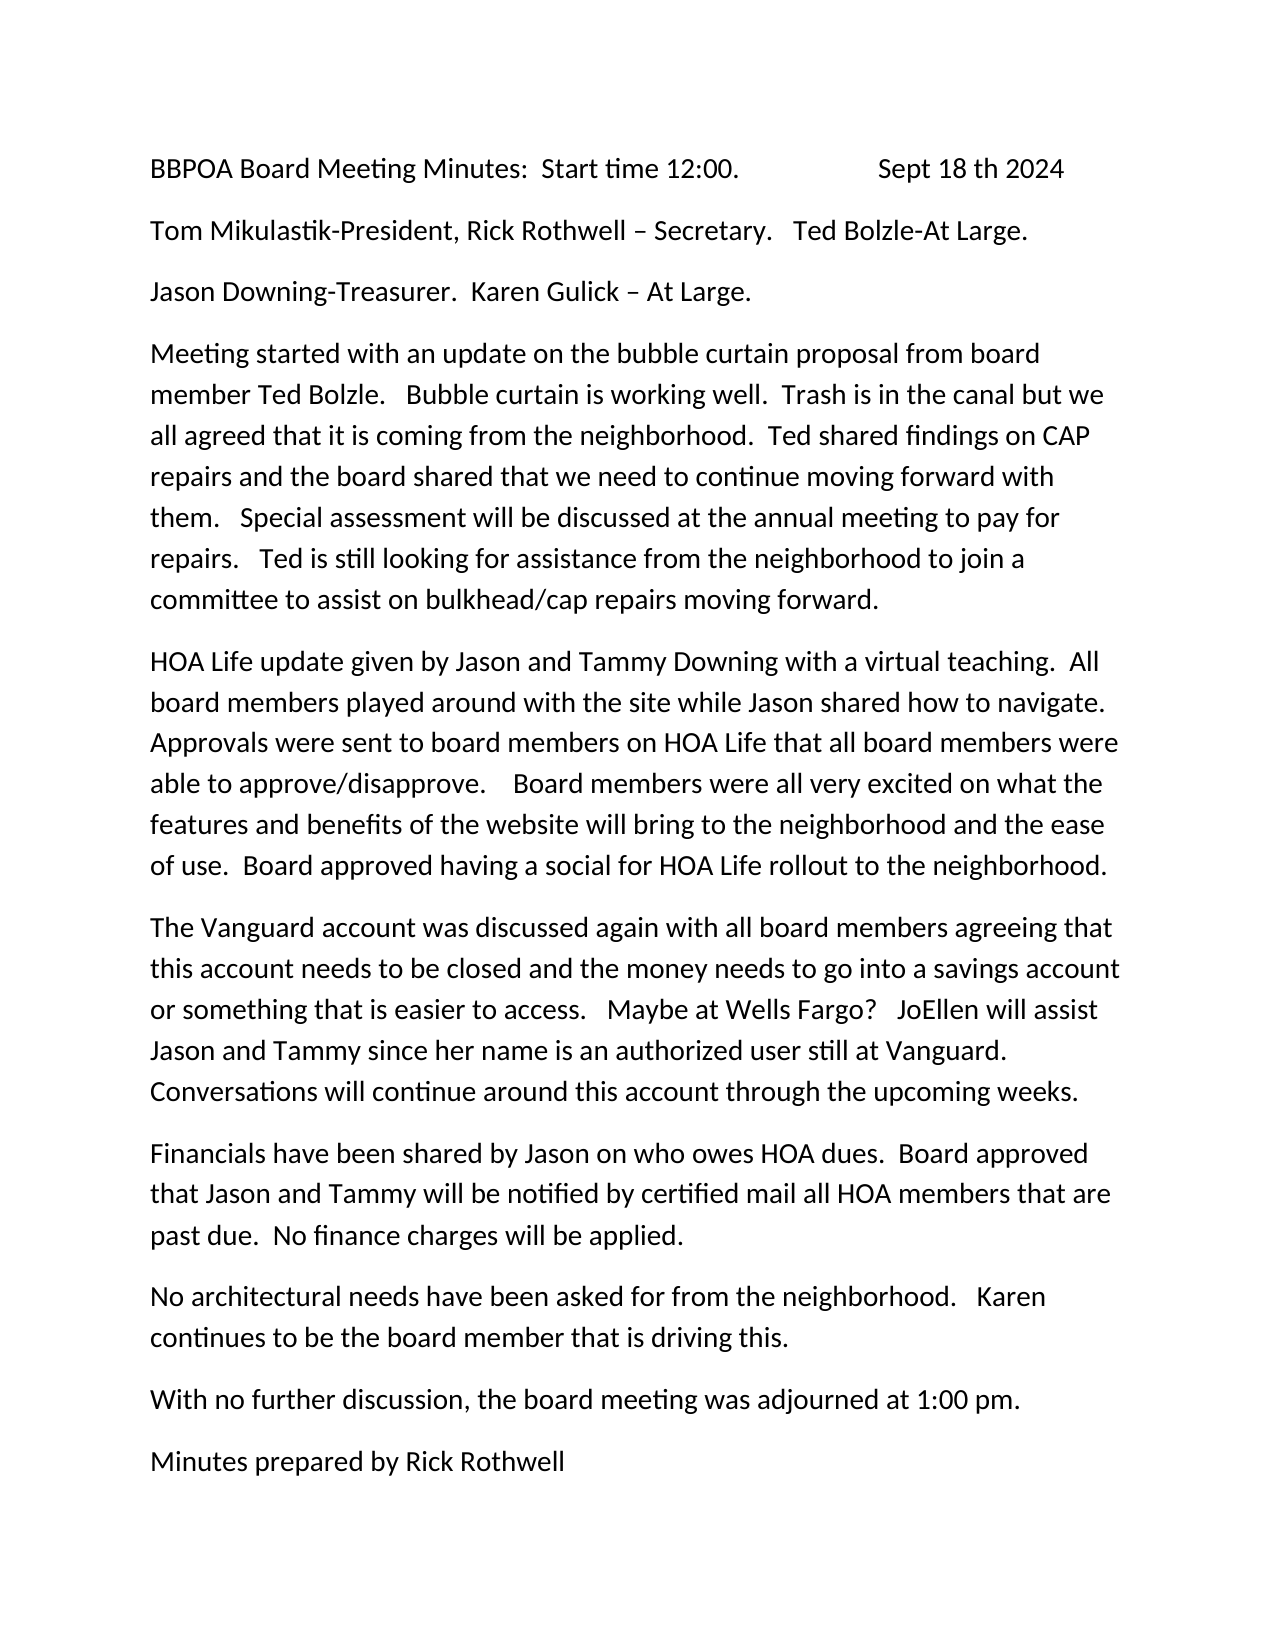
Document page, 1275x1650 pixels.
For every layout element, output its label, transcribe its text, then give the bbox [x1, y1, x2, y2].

text No architectural needs have been asked for from the neighborhood. Karen continues to be the board member that is driving this. [150, 1278, 1125, 1355]
text Jason Downing-Treasurer. Karen Gulick – At Large. [150, 273, 1125, 309]
text Meeting started with an update on the bubble curtain proposal from board member Ted Bolzle. Bubble curtain is working well. Trash is in the canal but we all agreed that it is coming from the neighborhood. Ted shared findings on CAP repairs and the board shared that we need to continue moving forward with them. Special assessment will be discussed at the annual meeting to pay for repairs. Ted is still looking for assistance from the neighborhood to join a committee to assist on bulkhead/cap repairs moving forward. [150, 335, 1125, 617]
text With no further discussion, the board meeting was adjourned at 1:00 pm. [150, 1381, 1125, 1417]
text HOA Life update given by Jason and Tammy Downing with a virtual teaching. All board members played around with the site while Jason shared how to navigate. Approvals were sent to board members on HOA Life that all board members were able to approve/disapprove. Board members were all very excited on what the features and benefits of the website will bring to the neighborhood and the ease of use. Board approved having a social for HOA Life rollout to the neighborhood. [150, 643, 1125, 883]
text Minutes prepared by Rick Rothwell [150, 1443, 1125, 1478]
text Financials have been shared by Jason on who owes HOA dues. Board approved that Jason and Tammy will be notified by certified mail all HOA members that are past due. No finance charges will be applied. [150, 1135, 1125, 1252]
text The Vanguard account was discussed again with all board members agreeing that this account needs to be closed and the money needs to go into a savings account or something that is easier to access. Maybe at Wells Fargo? JoEllen will assist Jason and Tammy since her name is an authorized user still at Vanguard. Conversations will continue around this account through the upcoming weeks. [150, 909, 1125, 1108]
text BBPOA Board Meeting Minutes: Start time 12:00. Sept 18 th 2024 [150, 150, 1125, 186]
text Tom Mikulastik-President, Rick Rothwell – Secretary. Ted Bolzle-At Large. [150, 212, 1125, 247]
